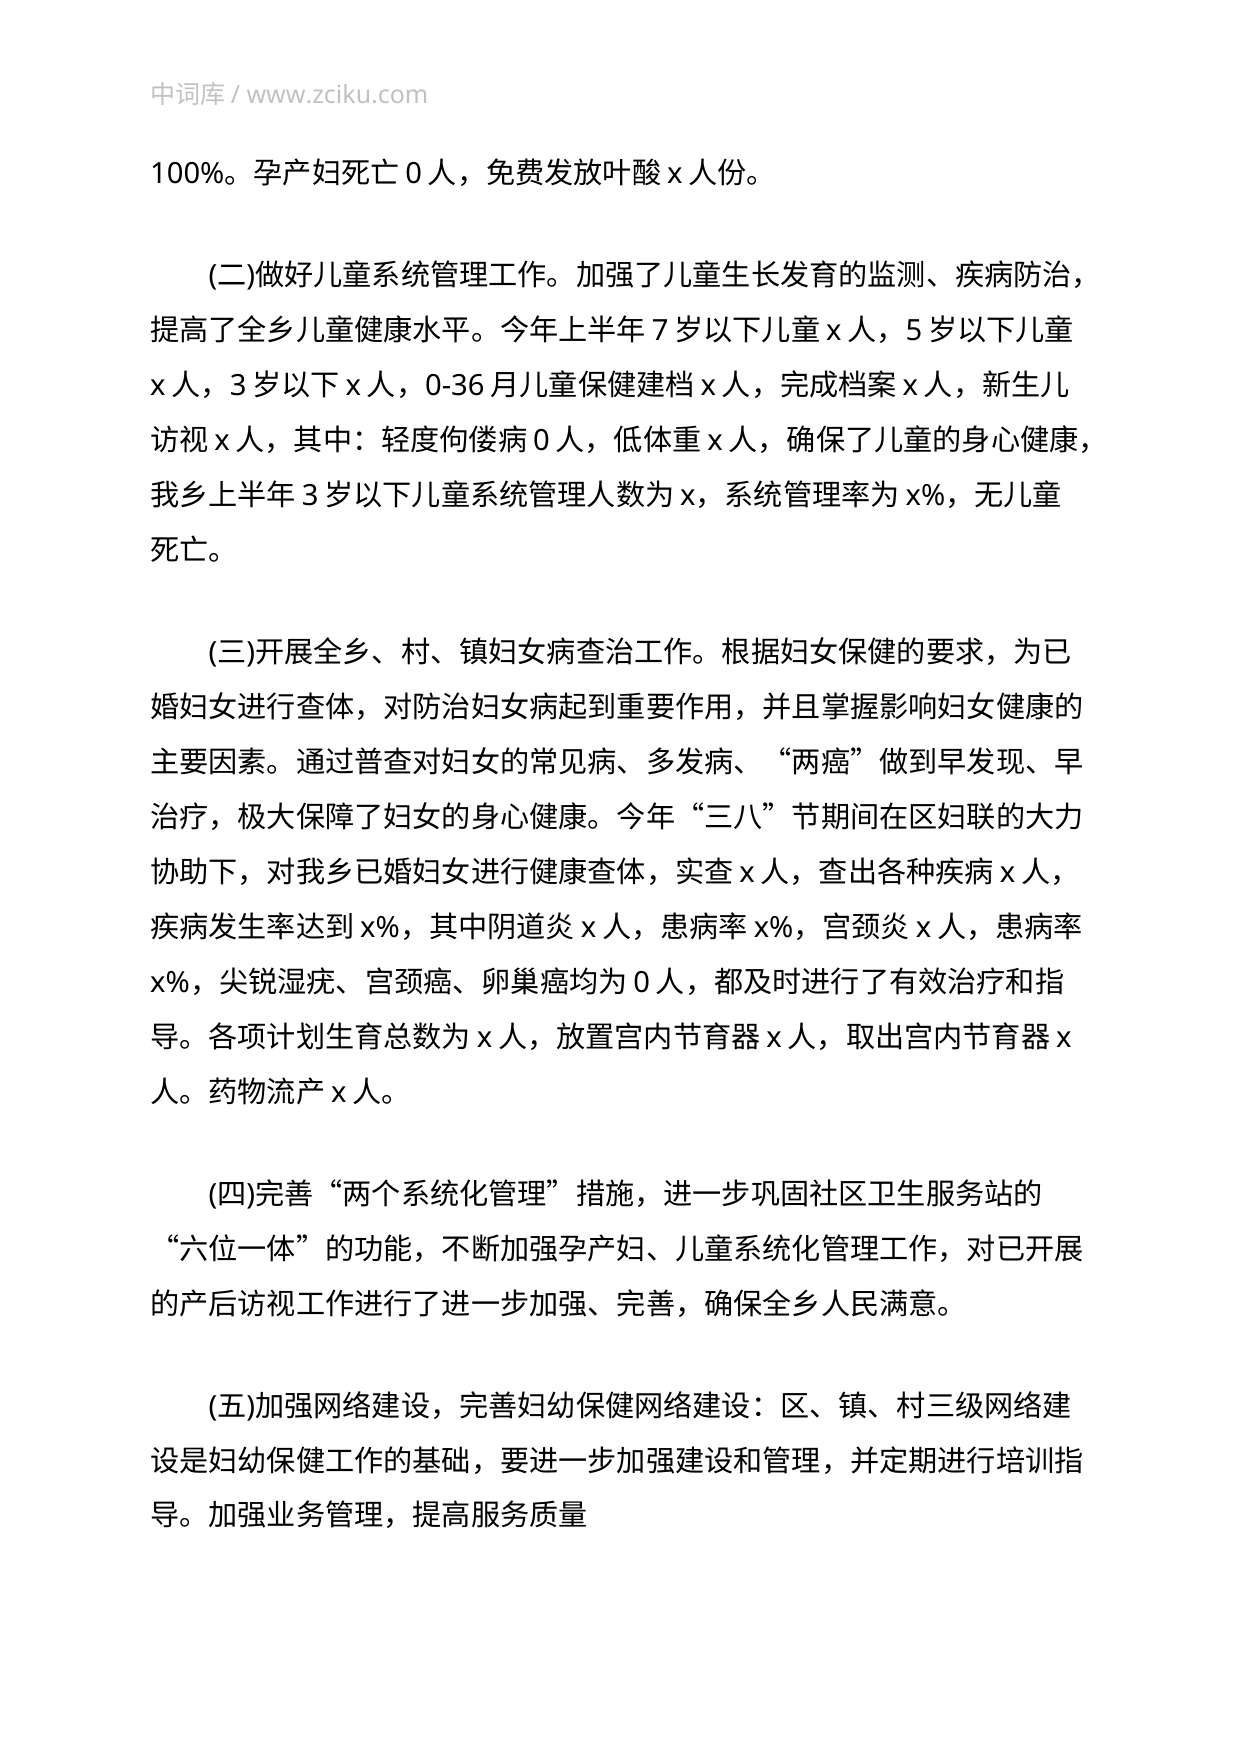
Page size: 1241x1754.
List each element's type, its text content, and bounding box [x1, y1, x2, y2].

text (五)加强网络建设，完善妇幼保健网络建设：区、镇、村三级网络建设是妇幼保健工作的基础，要进一步加强建设和管理，并定期进行培训指导。加强业务管理，提高服务质量 [150, 1382, 1090, 1534]
text (三)开展全乡、村、镇妇女病查治工作。根据妇女保健的要求，为已婚妇女进行查体，对防治妇女病起到重要作用，并且掌握影响妇女健康的主要因素。通过普查对妇女的常见病、多发病、“两癌”做到早发现、早治疗，极大保障了妇女的身心健康。今年“三八”节期间在区妇联的大力协助下，对我乡已婚妇女进行健康查体，实查x人，查出各种疾病x人，疾病发生率达到x%，其中阴道炎x人，患病率x%，宫颈炎x人，患病率x%，尖锐湿疣、宫颈癌、卵巢癌均为0人，都及时进行了有效治疗和指导。各项计划生育总数为x人，放置宫内节育器x人，取出宫内节育器x人。药物流产x人。 [150, 629, 1090, 1111]
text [150, 150, 1090, 192]
text (二)做好儿童系统管理工作。加强了儿童生长发育的监测、疾病防治，提高了全乡儿童健康水平。今年上半年7岁以下儿童x人，5岁以下儿童x人，3岁以下x人，0-36月儿童保健建档x人，完成档案x人，新生儿访视x人，其中：轻度佝偻病0人，低体重x人，确保了儿童的身心健康，我乡上半年3岁以下儿童系统管理人数为x，系统管理率为x%，无儿童死亡。 [150, 252, 1090, 569]
text (四)完善“两个系统化管理”措施，进一步巩固社区卫生服务站的“六位一体”的功能，不断加强孕产妇、儿童系统化管理工作，对已开展的产后访视工作进行了进一步加强、完善，确保全乡人民满意。 [150, 1170, 1090, 1323]
